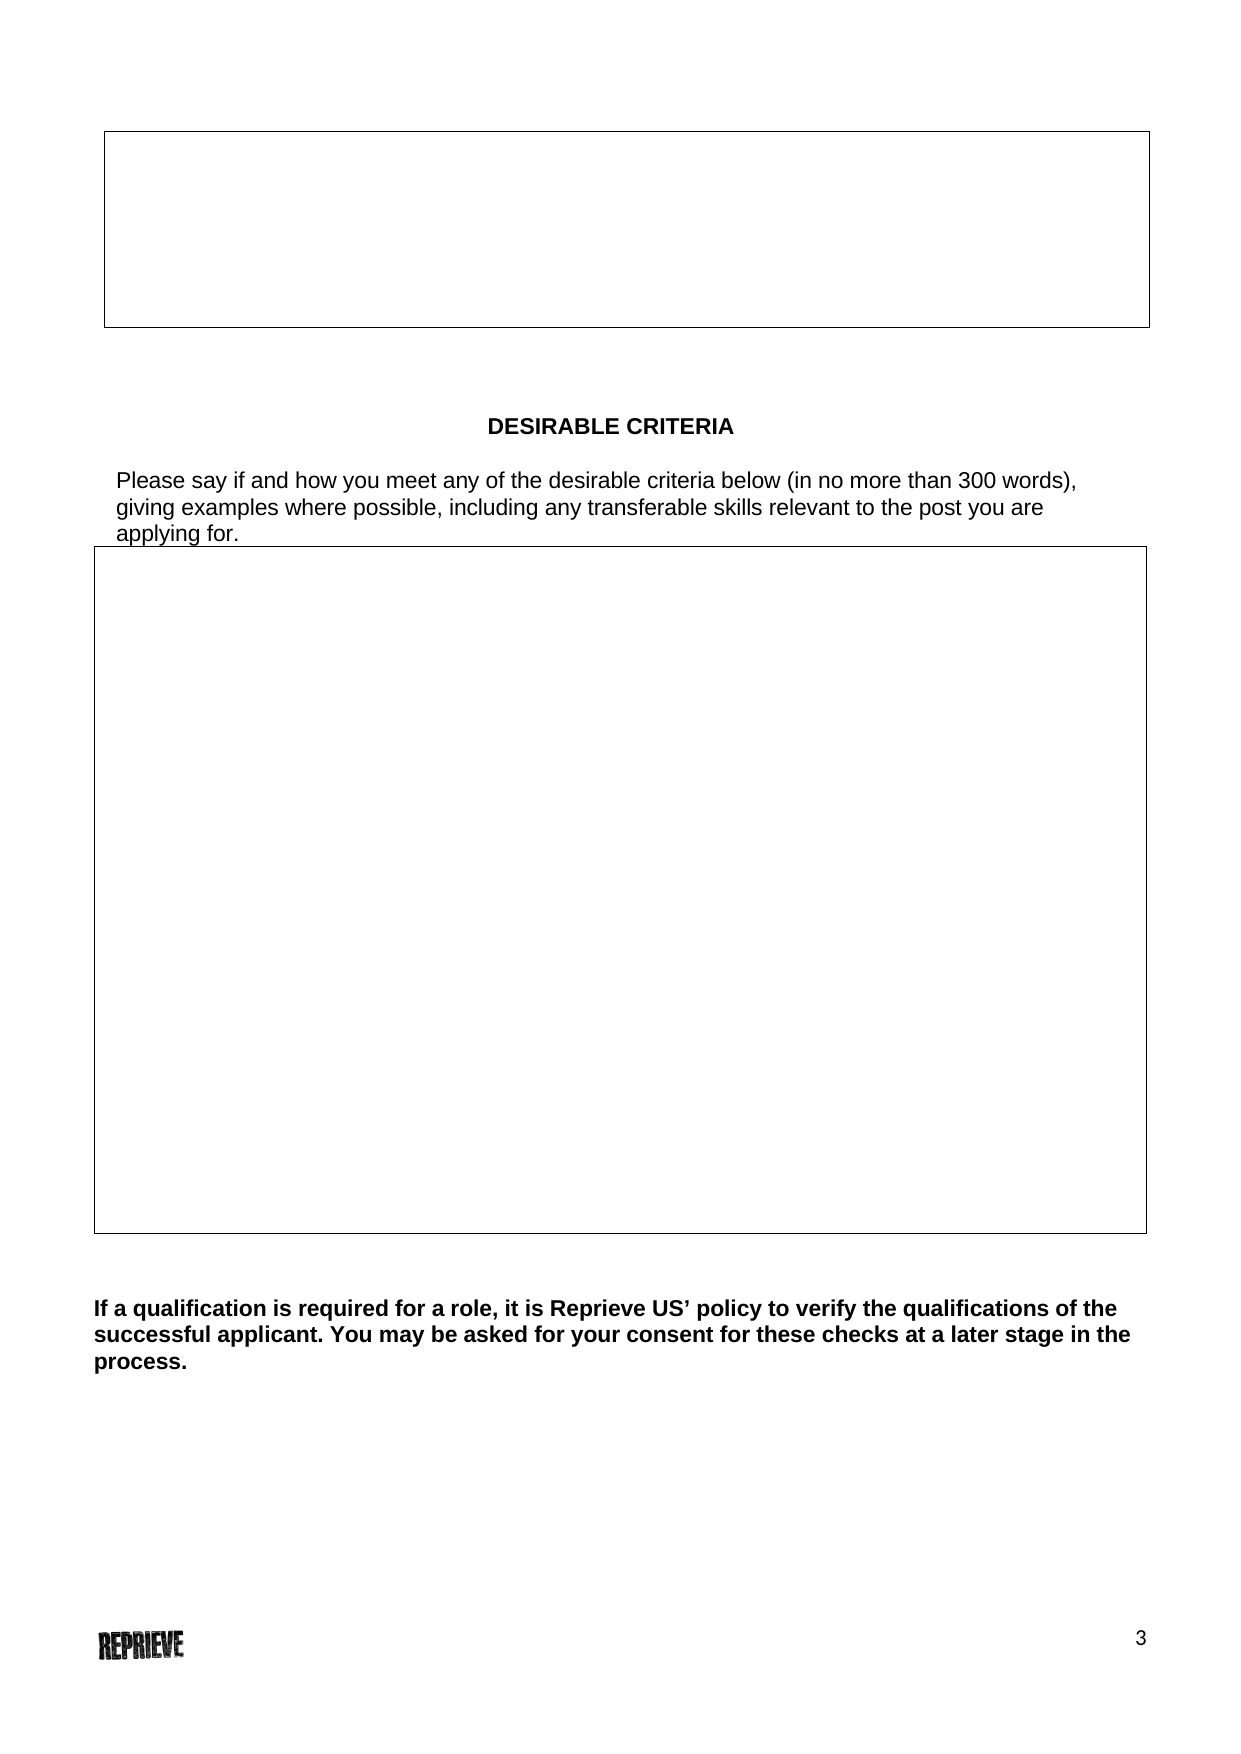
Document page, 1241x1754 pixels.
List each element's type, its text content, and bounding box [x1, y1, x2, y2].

picture [93, 1624, 191, 1666]
table_cell [105, 132, 1149, 327]
table_header [95, 547, 1146, 1232]
text Please say if and how you meet any of the desirable criteria below (in no more than 300 words), giving examples where possible, including any transferable skills relevant to the post you are applying for. [116, 467, 1087, 546]
text If a qualification is required for a role, it is Reprieve US’ policy to verify the qualifications of the successful applicant. You may be asked for your consent for these checks at a later stage in the process. [94, 1295, 1146, 1374]
text DESIRABLE CRITERIA [332, 413, 890, 439]
